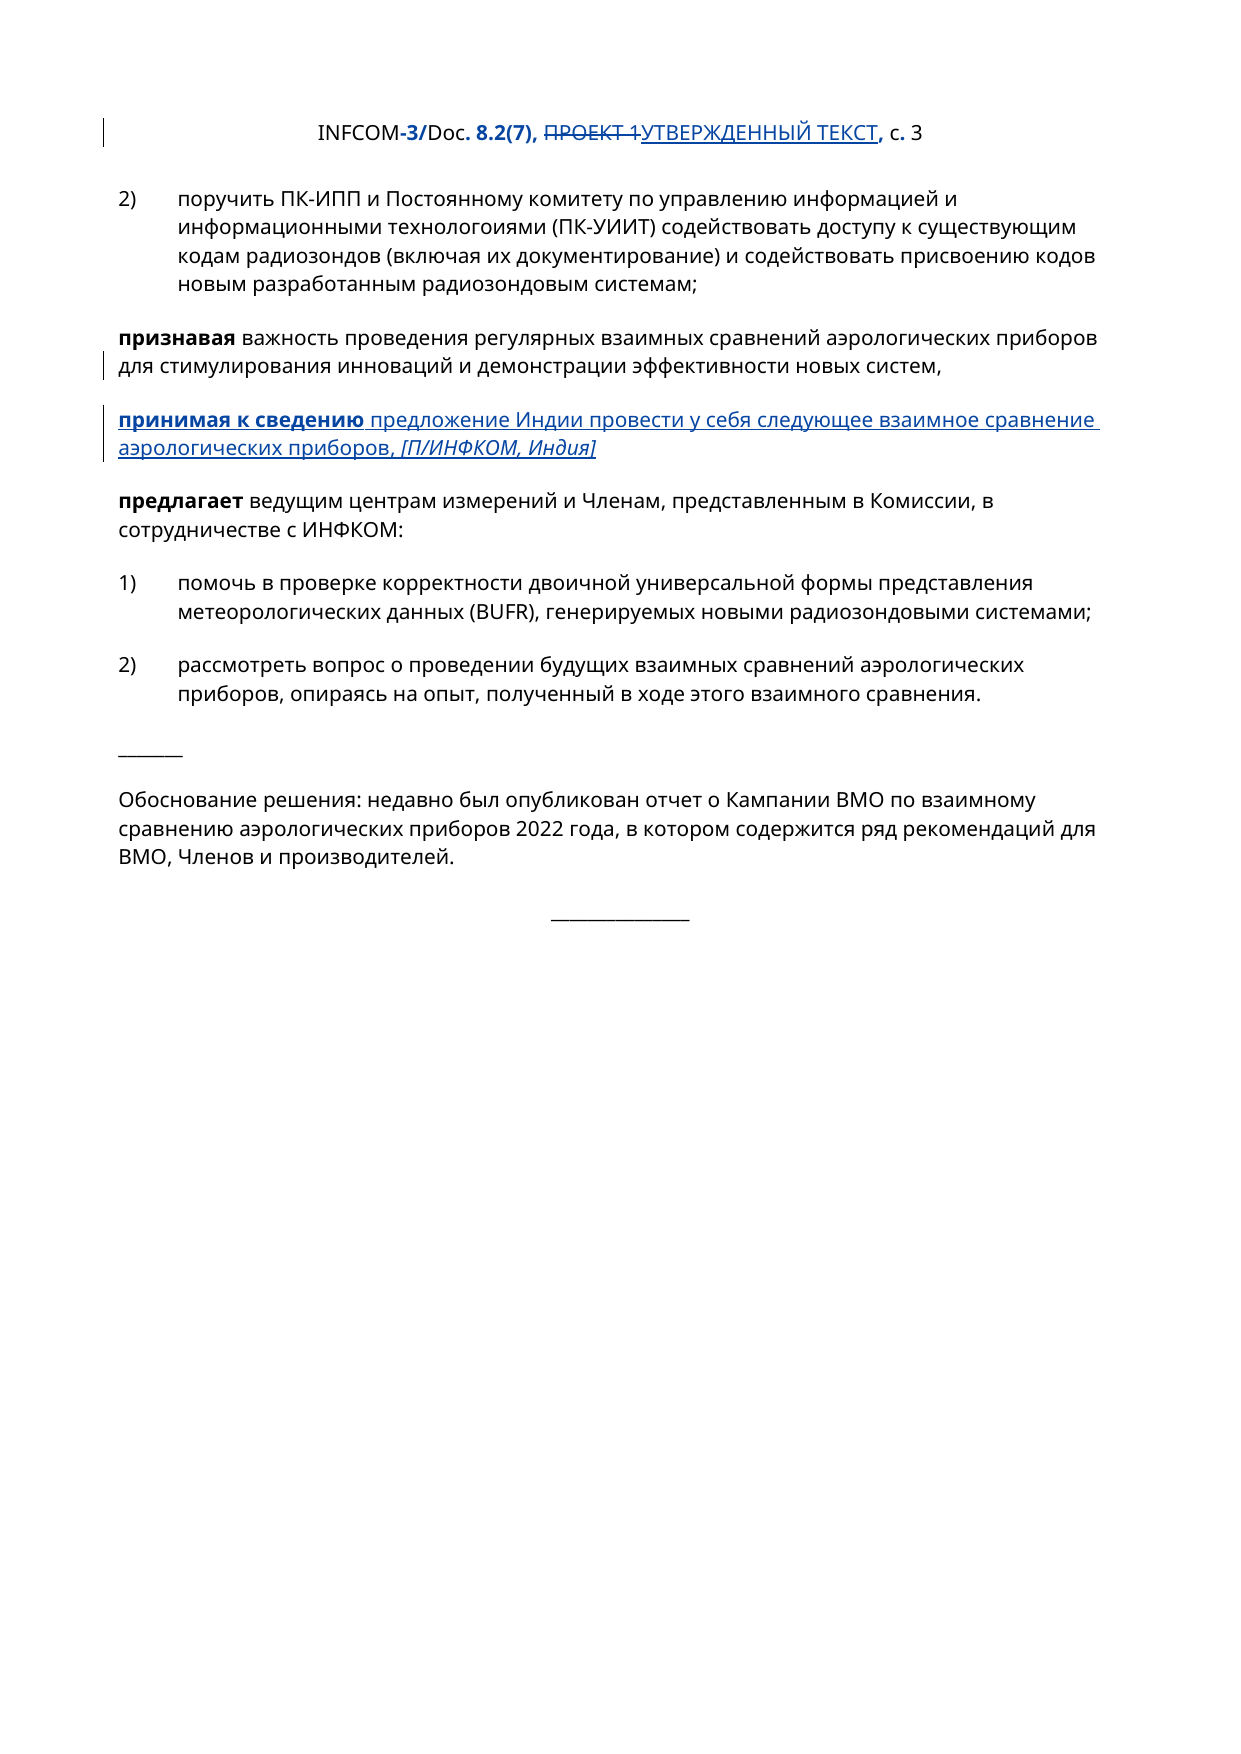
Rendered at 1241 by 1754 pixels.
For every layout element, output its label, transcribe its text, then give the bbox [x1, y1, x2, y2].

text 2) рассмотреть вопрос о проведении будущих взаимных сравнений аэрологических приборов, опираясь на опыт, полученный в ходе этого взаимного сравнения. [118, 650, 1122, 707]
text Обоснование решения: недавно был опубликован отчет о Кампании ВМО по взаимному сравнению аэрологических приборов 2022 года, в котором содержится ряд рекомендаций для ВМО, Членов и производителей. [118, 786, 1122, 871]
text 2) поручить ПК-ИПП и Постоянному комитету по управлению информацией и информационными технологоиями (ПК-УИИТ) содействовать доступу к существующим кодам радиозондов (включая их документирование) и содействовать присвоению кодов новым разработанным радиозондовым системам; [118, 184, 1122, 298]
text предлагает ведущим центрам измерений и Членам, представленным в Комиссии, в сотрудничестве с ИНФКОМ: [118, 487, 1122, 543]
text признавая важность проведения регулярных взаимных сравнений аэрологических приборов для стимулирования инноваций и демонстрации эффективности новых систем, [118, 323, 1122, 380]
text 1) помочь в проверке корректности двоичной универсальной формы представления метеорологических данных (BUFR), генерируемых новыми радиозондовыми системами; [118, 568, 1122, 625]
text _______________ [118, 896, 1122, 924]
text _______ [118, 732, 1122, 761]
